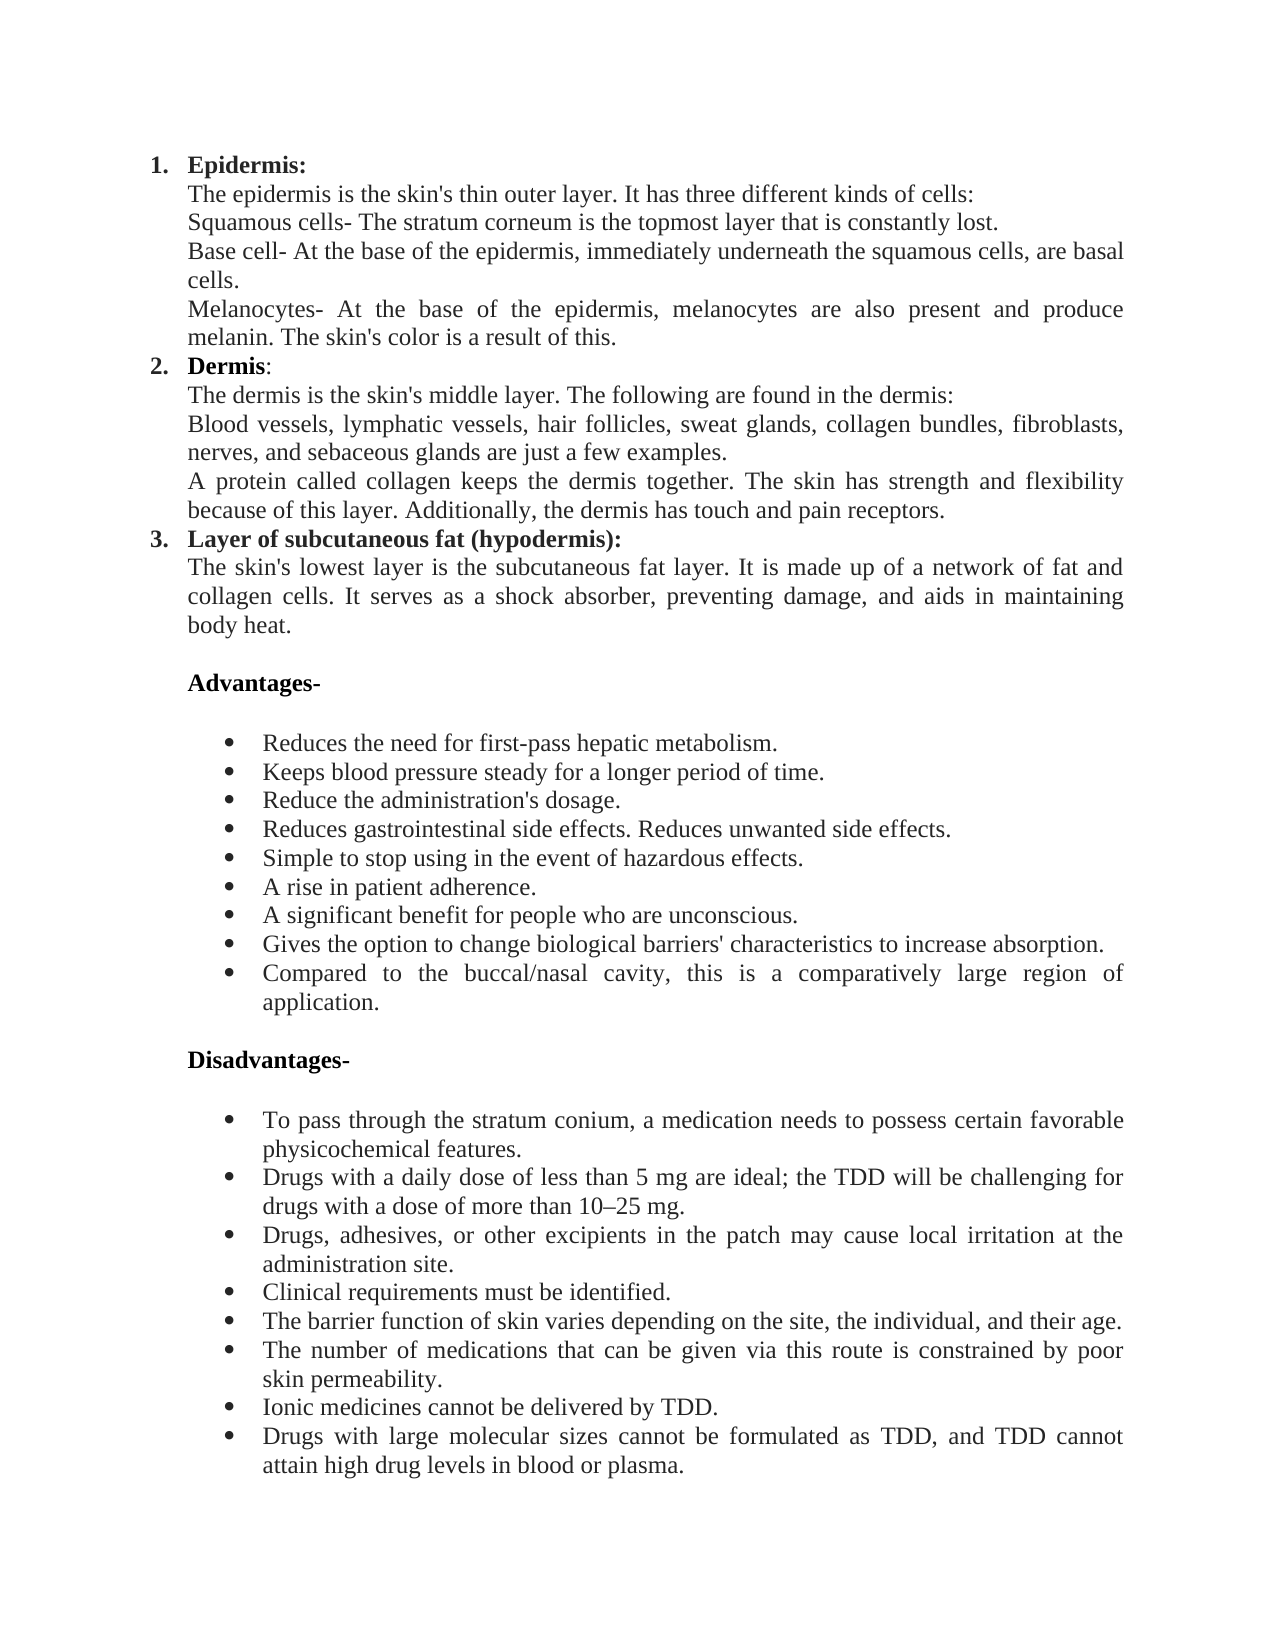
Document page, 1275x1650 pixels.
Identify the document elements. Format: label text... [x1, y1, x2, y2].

list The skin's lowest layer is the subcutaneous fat layer. It is made up of a network of fat and collagen cells. It serves as a shock absorber, preventing damage, and aids in maintaining body heat. [187, 552, 1125, 639]
list Squamous cells- The stratum corneum is the topmost layer that is constantly lost. [187, 207, 1125, 236]
list Simple to stop using in the event of hazardous effects. [225, 843, 1125, 872]
list The number of medications that can be given via this route is constrained by poor skin permeability. [225, 1335, 1125, 1392]
list Layer of subcutaneous fat (hypodermis): [150, 524, 1125, 552]
list Drugs, adhesives, or other excipients in the patch may cause local irritation at the administration site. [225, 1220, 1125, 1277]
list The epidermis is the skin's thin outer layer. It has three different kinds of cells: [187, 179, 1125, 207]
list Keeps blood pressure steady for a longer period of time. [225, 757, 1125, 786]
list Melanocytes- At the base of the epidermis, melanocytes are also present and produce melanin. The skin's color is a result of this. [187, 294, 1125, 351]
list A significant benefit for people who are unconscious. [225, 901, 1125, 929]
list Epidermis: [150, 150, 1125, 179]
list Drugs with large molecular sizes cannot be formulated as TDD, and TDD cannot attain high drug levels in blood or plasma. [225, 1421, 1125, 1479]
list Blood vessels, lymphatic vessels, hair follicles, sweat glands, collagen bundles, fibroblasts, nerves, and sebaceous glands are just a few examples. [187, 409, 1125, 466]
list A protein called collagen keeps the dermis together. The skin has strength and flexibility because of this layer. Additionally, the dermis has touch and pain receptors. [187, 466, 1125, 524]
list Dermis: [150, 351, 1125, 380]
list Reduces gastrointestinal side effects. Reduces unwanted side effects. [225, 814, 1125, 843]
list Compared to the buccal/nasal cavity, this is a comparatively large region of application. [225, 958, 1125, 1016]
list Drugs with a daily dose of less than 5 mg are ideal; the TDD will be challenging for drugs with a dose of more than 10–25 mg. [225, 1162, 1125, 1220]
list To pass through the stratum conium, a medication needs to possess certain favorable physicochemical features. [225, 1105, 1125, 1162]
list Ionic medicines cannot be delivered by TDD. [225, 1392, 1125, 1421]
list Clinical requirements must be identified. [225, 1277, 1125, 1306]
text Disadvantages- [187, 1045, 1125, 1073]
list Gives the option to change biological barriers' characteristics to increase absorption. [225, 929, 1125, 958]
list The barrier function of skin varies depending on the site, the individual, and their age. [225, 1306, 1125, 1335]
list Base cell- At the base of the epidermis, immediately underneath the squamous cells, are basal cells. [187, 236, 1125, 294]
list Reduce the administration's dosage. [225, 786, 1125, 814]
list A rise in patient adherence. [225, 872, 1125, 901]
list Reduces the need for first-pass hepatic metabolism. [225, 728, 1125, 757]
text Advantages- [187, 668, 1125, 697]
list The dermis is the skin's middle layer. The following are found in the dermis: [187, 380, 1125, 409]
